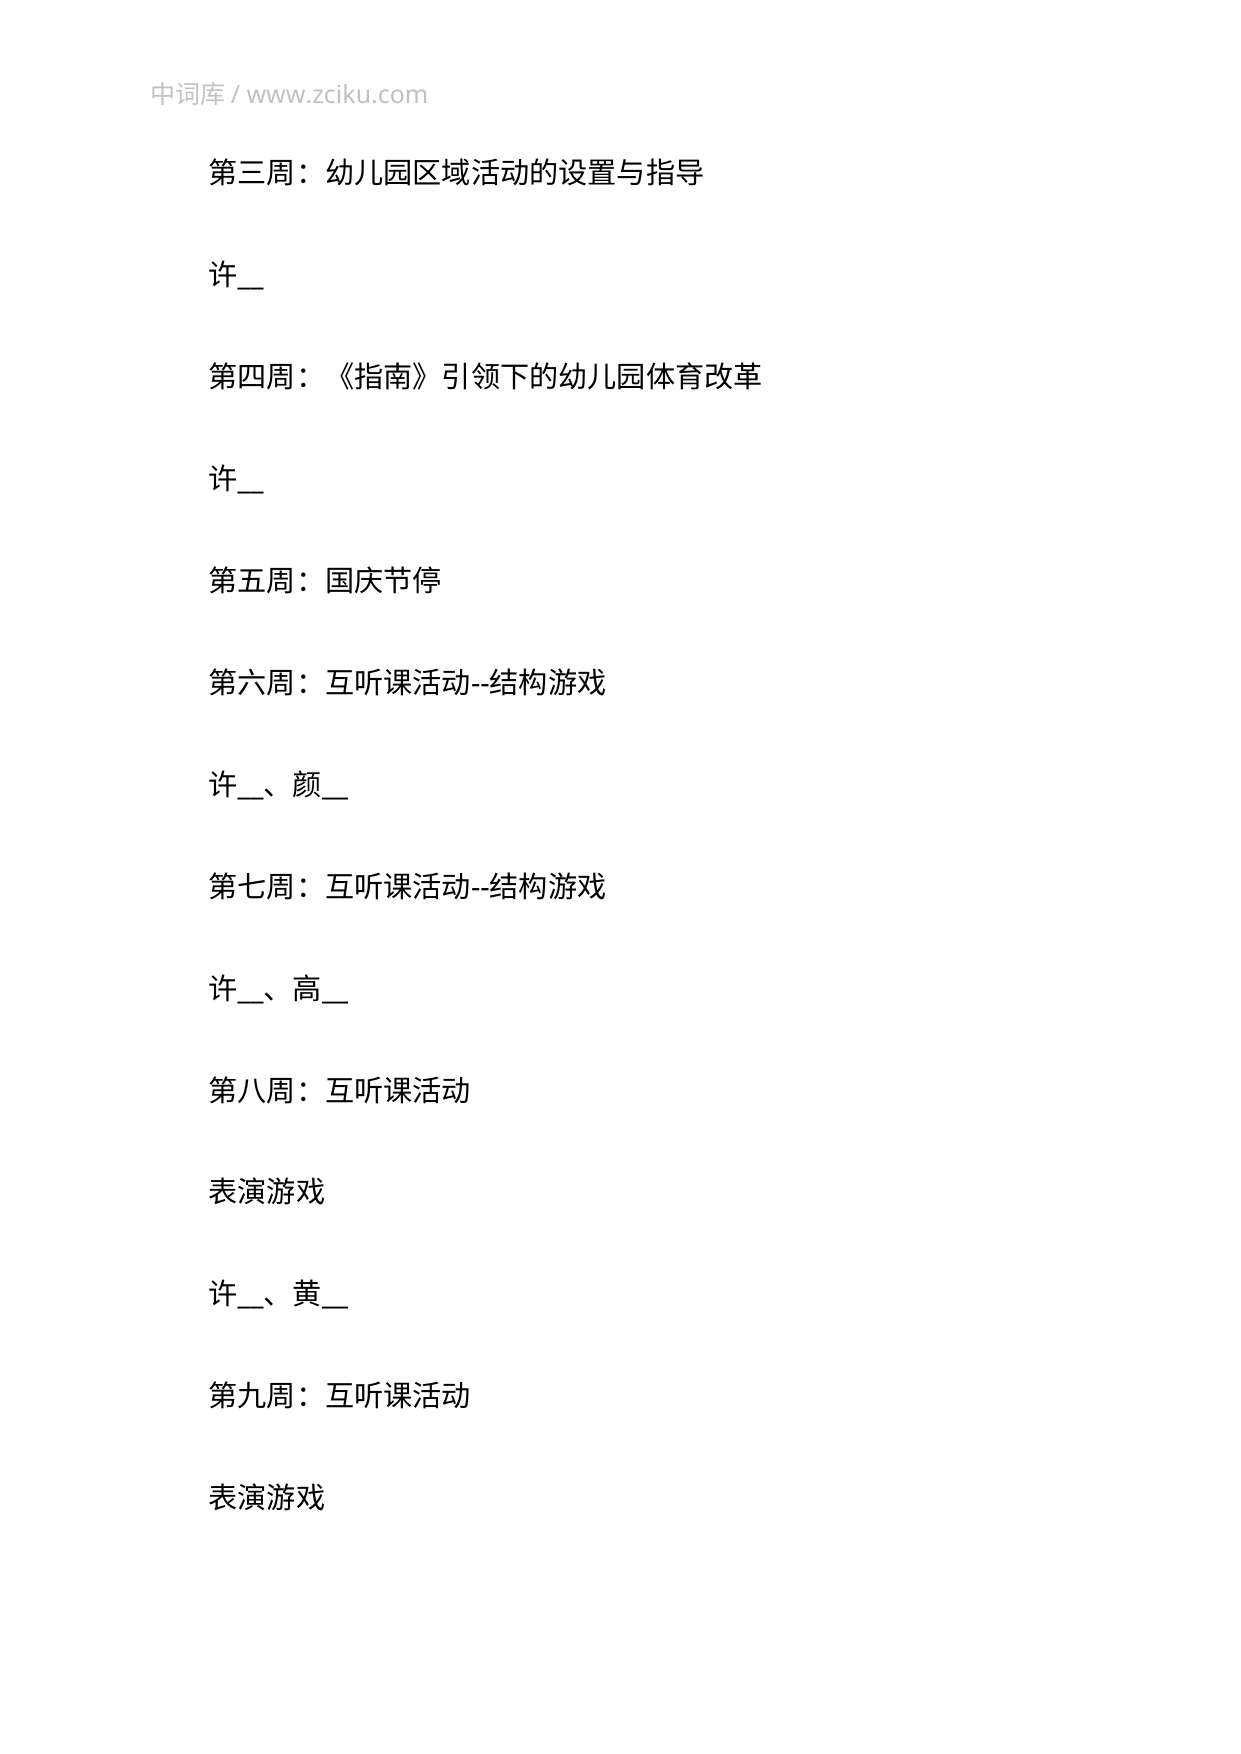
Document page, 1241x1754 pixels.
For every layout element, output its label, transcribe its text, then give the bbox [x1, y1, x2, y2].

text 许__、高__ [150, 965, 1090, 1008]
text 表演游戏 [150, 1474, 1090, 1517]
text 第四周：《指南》引领下的幼儿园体育改革 [150, 354, 1090, 396]
text 许__、黄__ [150, 1271, 1090, 1313]
text 第三周：幼儿园区域活动的设置与指导 [150, 150, 1090, 192]
text 表演游戏 [150, 1169, 1090, 1211]
text 许__ [150, 456, 1090, 498]
text 许__ [150, 252, 1090, 294]
text 许__、颜__ [150, 761, 1090, 804]
text 第八周：互听课活动 [150, 1067, 1090, 1109]
text 第五周：国庆节停 [150, 557, 1090, 600]
text 第七周：互听课活动--结构游戏 [150, 863, 1090, 906]
text 第九周：互听课活动 [150, 1373, 1090, 1415]
text 第六周：互听课活动--结构游戏 [150, 659, 1090, 702]
